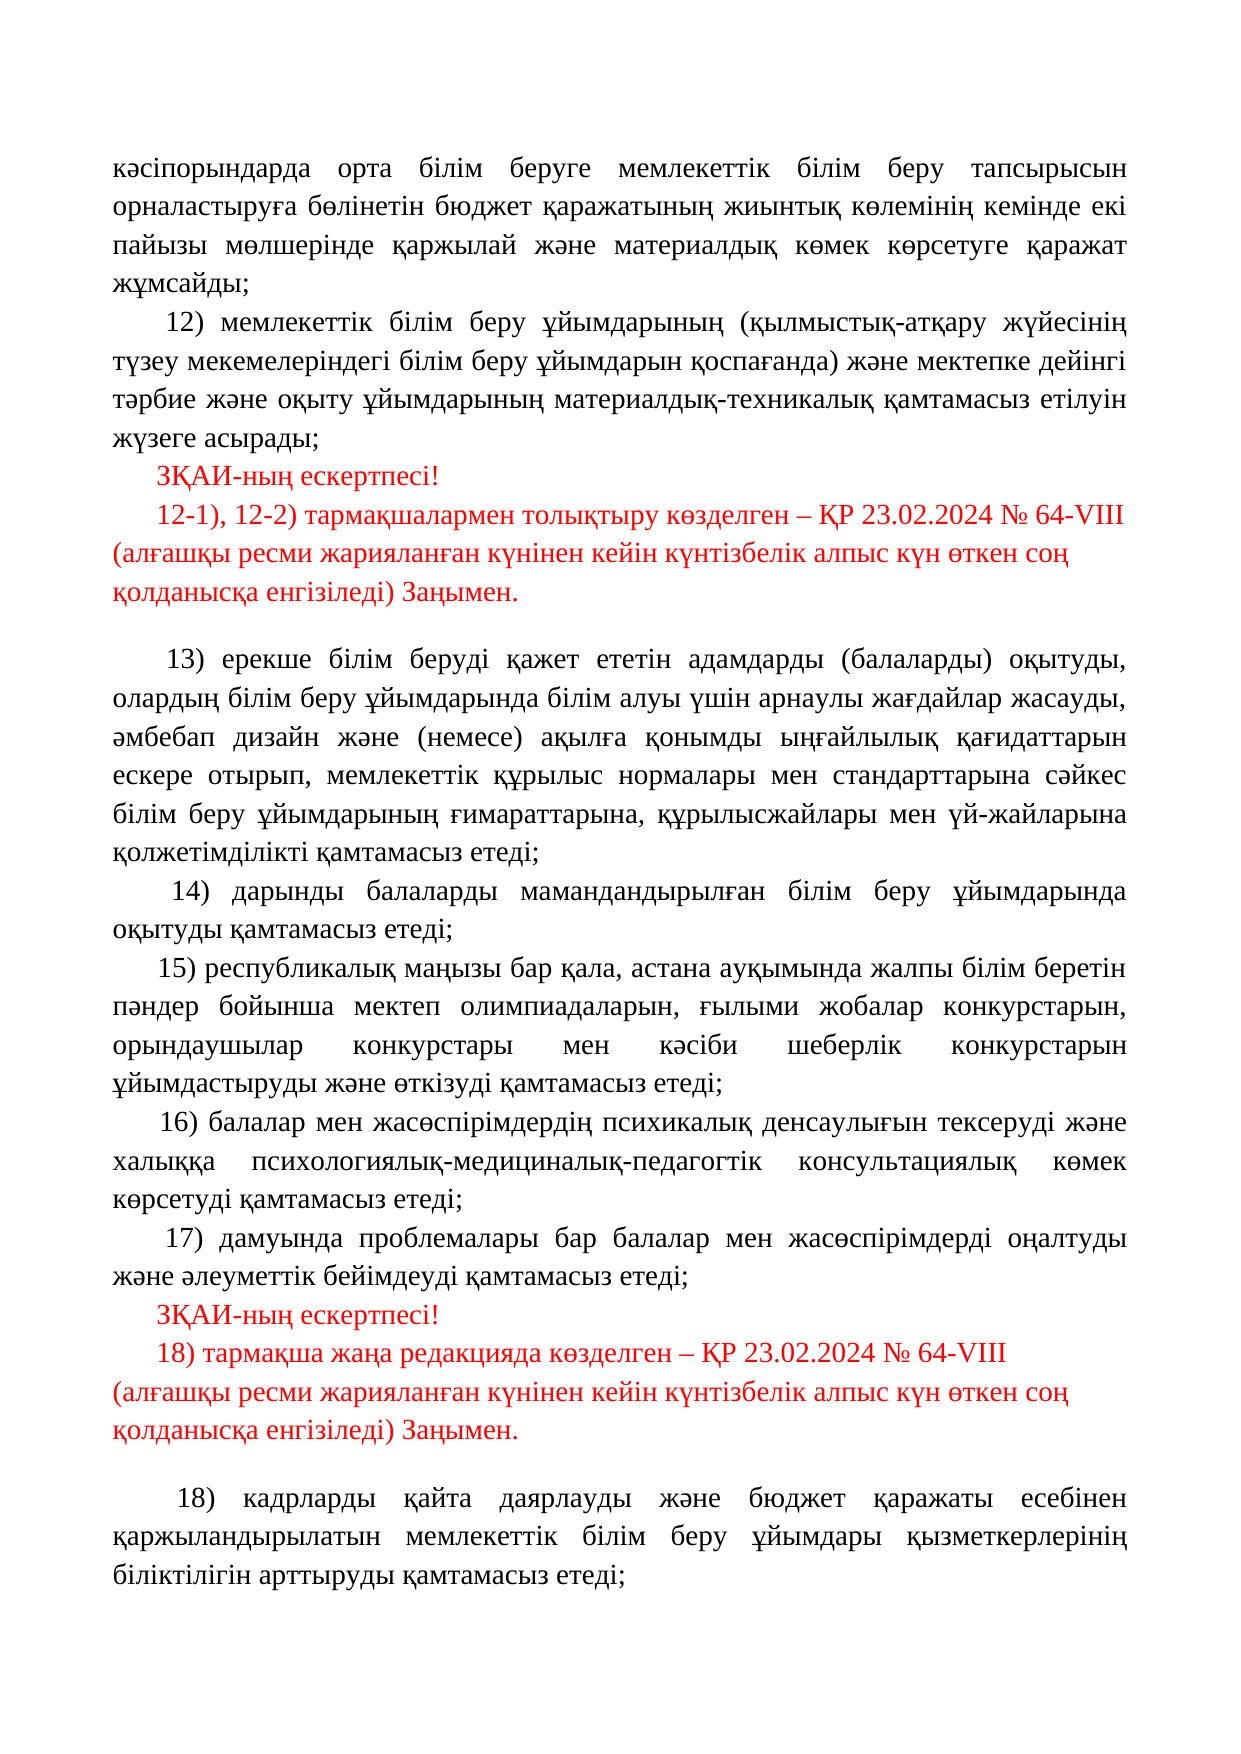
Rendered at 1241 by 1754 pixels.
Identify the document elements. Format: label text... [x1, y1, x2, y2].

text 12) мемлекеттік білім беру ұйымдарының (қылмыстық-атқару жүйесінің түзеу мекемелеріндегі білім беру ұйымдарын қоспағанда) және мектепке дейінгі тәрбие және оқыту ұйымдарының материалдық-техникалық қамтамасыз етілуін жүзеге асырады; [112, 304, 1128, 453]
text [112, 150, 1128, 299]
text 14) дарынды балаларды мамандандырылған білім беру ұйымдарында оқытуды қамтамасыз етеді; [112, 873, 1128, 945]
text ЗҚАИ-ның ескертпесі! 18) тармақша жаңа редакцияда көзделген – ҚР 23.02.2024 № 64-VIII (алғашқы ресми жарияланған күнінен кейін күнтізбелік алпыс күн өткен соң қолданысқа енгізіледі) Заңымен. [112, 1297, 1128, 1476]
text 17) дамуында проблемалары бар балалар мен жасөспірімдерді оңалтуды және әлеуметтік бейімдеуді қамтамасыз етеді; [112, 1220, 1128, 1292]
text 13) ерекше білім беруді қажет ететін адамдарды (балаларды) оқытуды, олардың білім беру ұйымдарында білім алуы үшін арнаулы жағдайлар жасауды, әмбебап дизайн және (немесе) ақылға қонымды ыңғайлылық қағидаттарын ескере отырып, мемлекеттік құрылыс нормалары мен стандарттарына сәйкес білім беру ұйымдарының ғимараттарына, құрылысжайлары мен үй-жайларына қолжетімділікті қамтамасыз етеді; [112, 642, 1128, 868]
text ЗҚАИ-ның ескертпесі! 12-1), 12-2) тармақшалармен толықтыру көзделген – ҚР 23.02.2024 № 64-VIII (алғашқы ресми жарияланған күнінен кейін күнтізбелік алпыс күн өткен соң қолданысқа енгізіледі) Заңымен. [112, 458, 1128, 638]
text 16) балалар мен жасөспірімдердің психикалық денсаулығын тексеруді және халыққа психологиялық-медициналық-педагогтік консультациялық көмек көрсетуді қамтамасыз етеді; [112, 1104, 1128, 1215]
text 18) кадрларды қайта даярлауды және бюджет қаражаты есебінен қаржыландырылатын мемлекеттік білім беру ұйымдары қызметкерлерінің біліктілігін арттыруды қамтамасыз етеді; [112, 1480, 1128, 1591]
text 15) республикалық маңызы бар қала, астана ауқымында жалпы білім беретін пәндер бойынша мектеп олимпиадаларын, ғылыми жобалар конкурстарын, орындаушылар конкурстары мен кәсіби шеберлік конкурстарын ұйымдастыруды және өткізуді қамтамасыз етеді; [112, 950, 1128, 1099]
